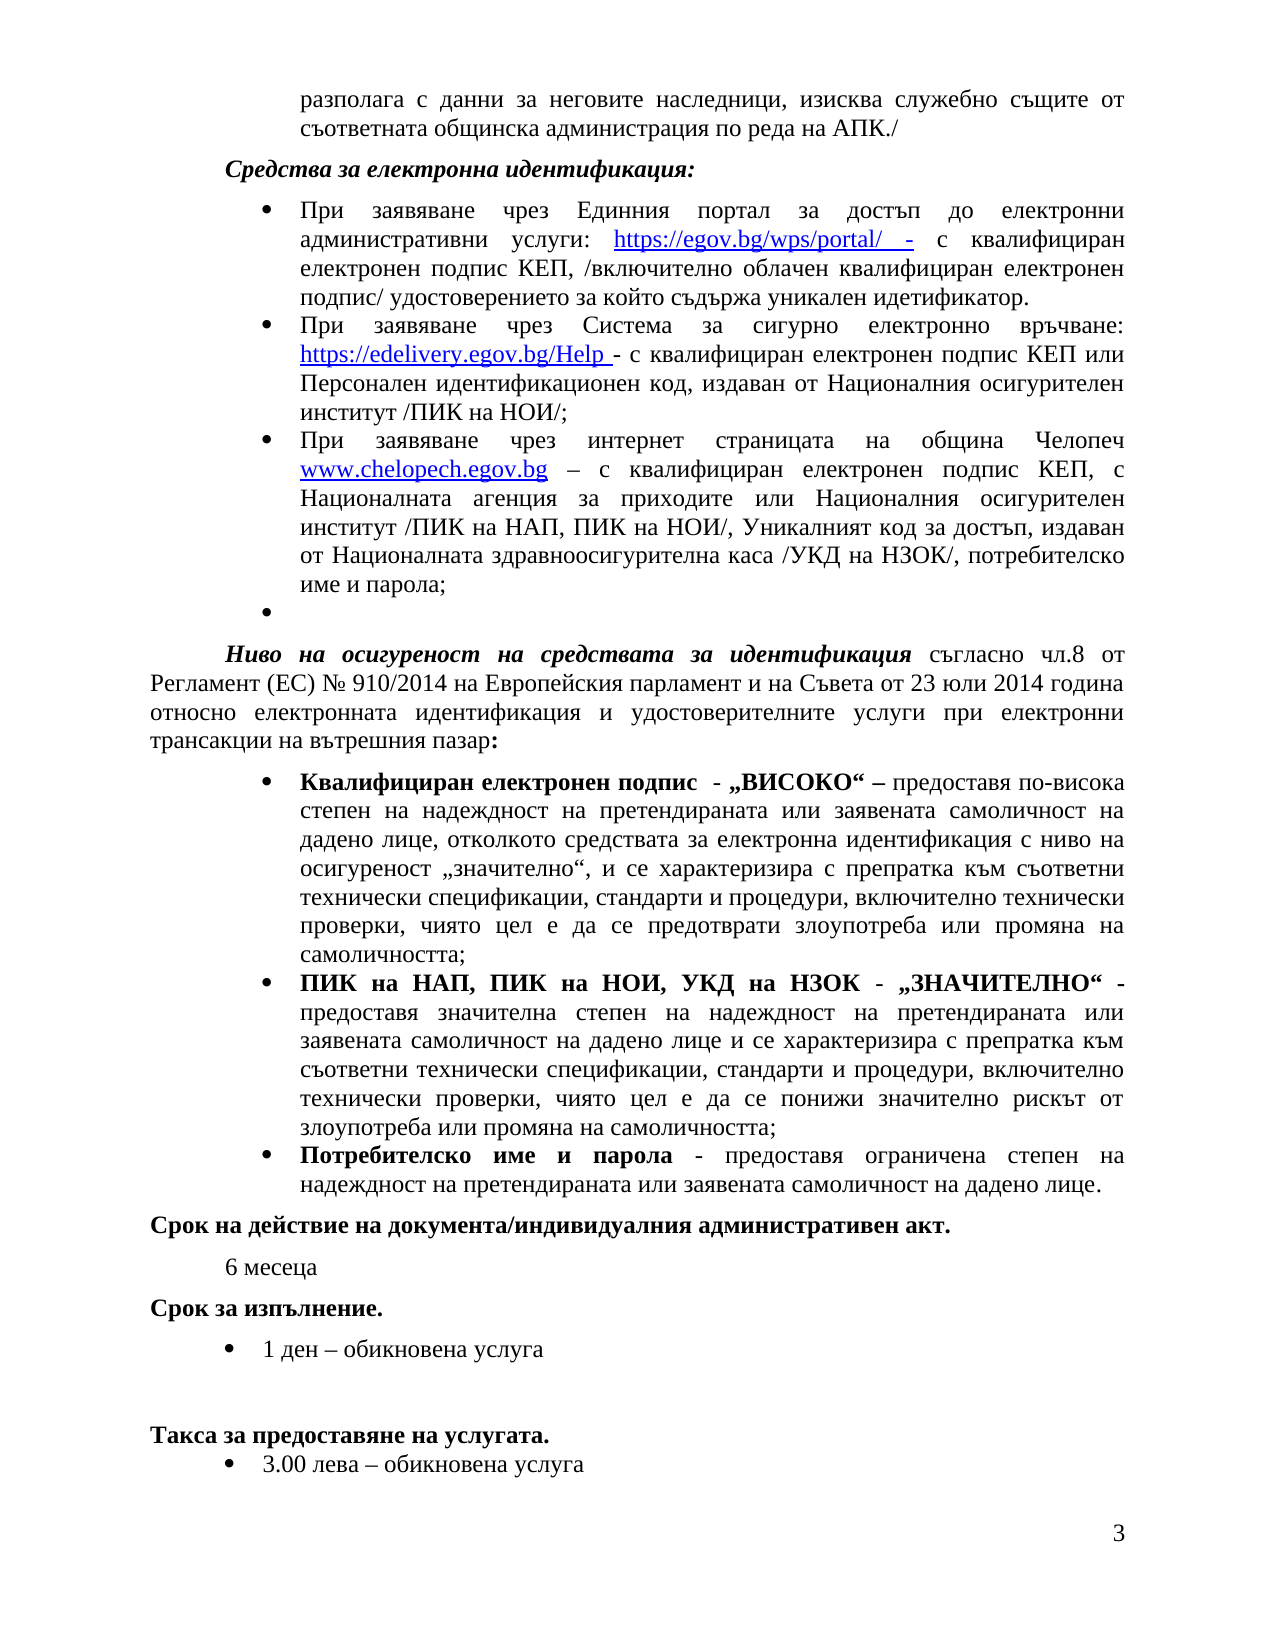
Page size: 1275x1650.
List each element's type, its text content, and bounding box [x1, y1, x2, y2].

list При заявяване чрез Система за сигурно електронно връчване: https://edelivery.egov.bg/Help - с квалифициран електронен подпис КЕП или Персонален идентификационен код, издаван от Националния осигурителен институт /ПИК на НОИ/; [262, 311, 1125, 426]
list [262, 84, 1125, 142]
text Ниво на осигуреност на средствата за идентификация съгласно чл.8 от Регламент (ЕС) № 910/2014 на Европейския парламент и на Съвета от 23 юли 2014 година относно електронната идентификация и удостоверителните услуги при електронни трансакции на вътрешния пазар: [150, 639, 1125, 754]
list Квалифициран електронен подпис - „ВИСОКО“ – предоставя по-висока степен на надеждност на претендираната или заявената самоличност на дадено лице, отколкото средствата за електронна идентификация с ниво на осигуреност „значително“, и се характеризира с препратка към съответни технически спецификации, стандарти и процедури, включително технически проверки, чиято цел е да се предотврати злоупотреба или промяна на самоличността; [262, 767, 1125, 968]
text Средства за електронна идентификация: [150, 154, 1125, 183]
list При заявяване чрез интернет страницата на община Челопеч www.chelopech.egov.bg – с квалифициран електронен подпис КЕП, с Националната агенция за приходите или Националния осигурителен институт /ПИК на НАП, ПИК на НОИ/, Уникалният код за достъп, издаван от Националната здравноосигурителна каса /УКД на НЗОК/, потребителско име и парола; [262, 426, 1125, 598]
text Срок на действие на документа/индивидуалния административен акт. [150, 1211, 1125, 1239]
list При заявяване чрез Единния портал за достъп до електронни административни услуги: https://egov.bg/wps/portal/ - с квалифициран електронен подпис КЕП, /включително облачен квалифициран електронен подпис/ удостоверението за който съдържа уникален идетификатор. [262, 196, 1125, 311]
list 1 ден – обикновена услуга [225, 1334, 1125, 1363]
list ПИК на НАП, ПИК на НОИ, УКД на НЗОК - „ЗНАЧИТЕЛНО“ - предоставя значителна степен на надеждност на претендираната или заявената самоличност на дадено лице и се характеризира с препратка към съответни технически спецификации, стандарти и процедури, включително технически проверки, чиято цел е да се понижи значително рискът от злоупотреба или промяна на самоличността; [262, 968, 1125, 1141]
text 6 месеца [150, 1252, 1125, 1281]
text Срок за изпълнение. [150, 1293, 1125, 1322]
list 3.00 лева – обикновена услуга [225, 1449, 1125, 1478]
text Такса за предоставяне на услугата. [150, 1421, 1125, 1449]
list Потребителско име и парола - предоставя ограничена степен на надеждност на претендираната или заявената самоличност на дадено лице. [262, 1141, 1125, 1198]
